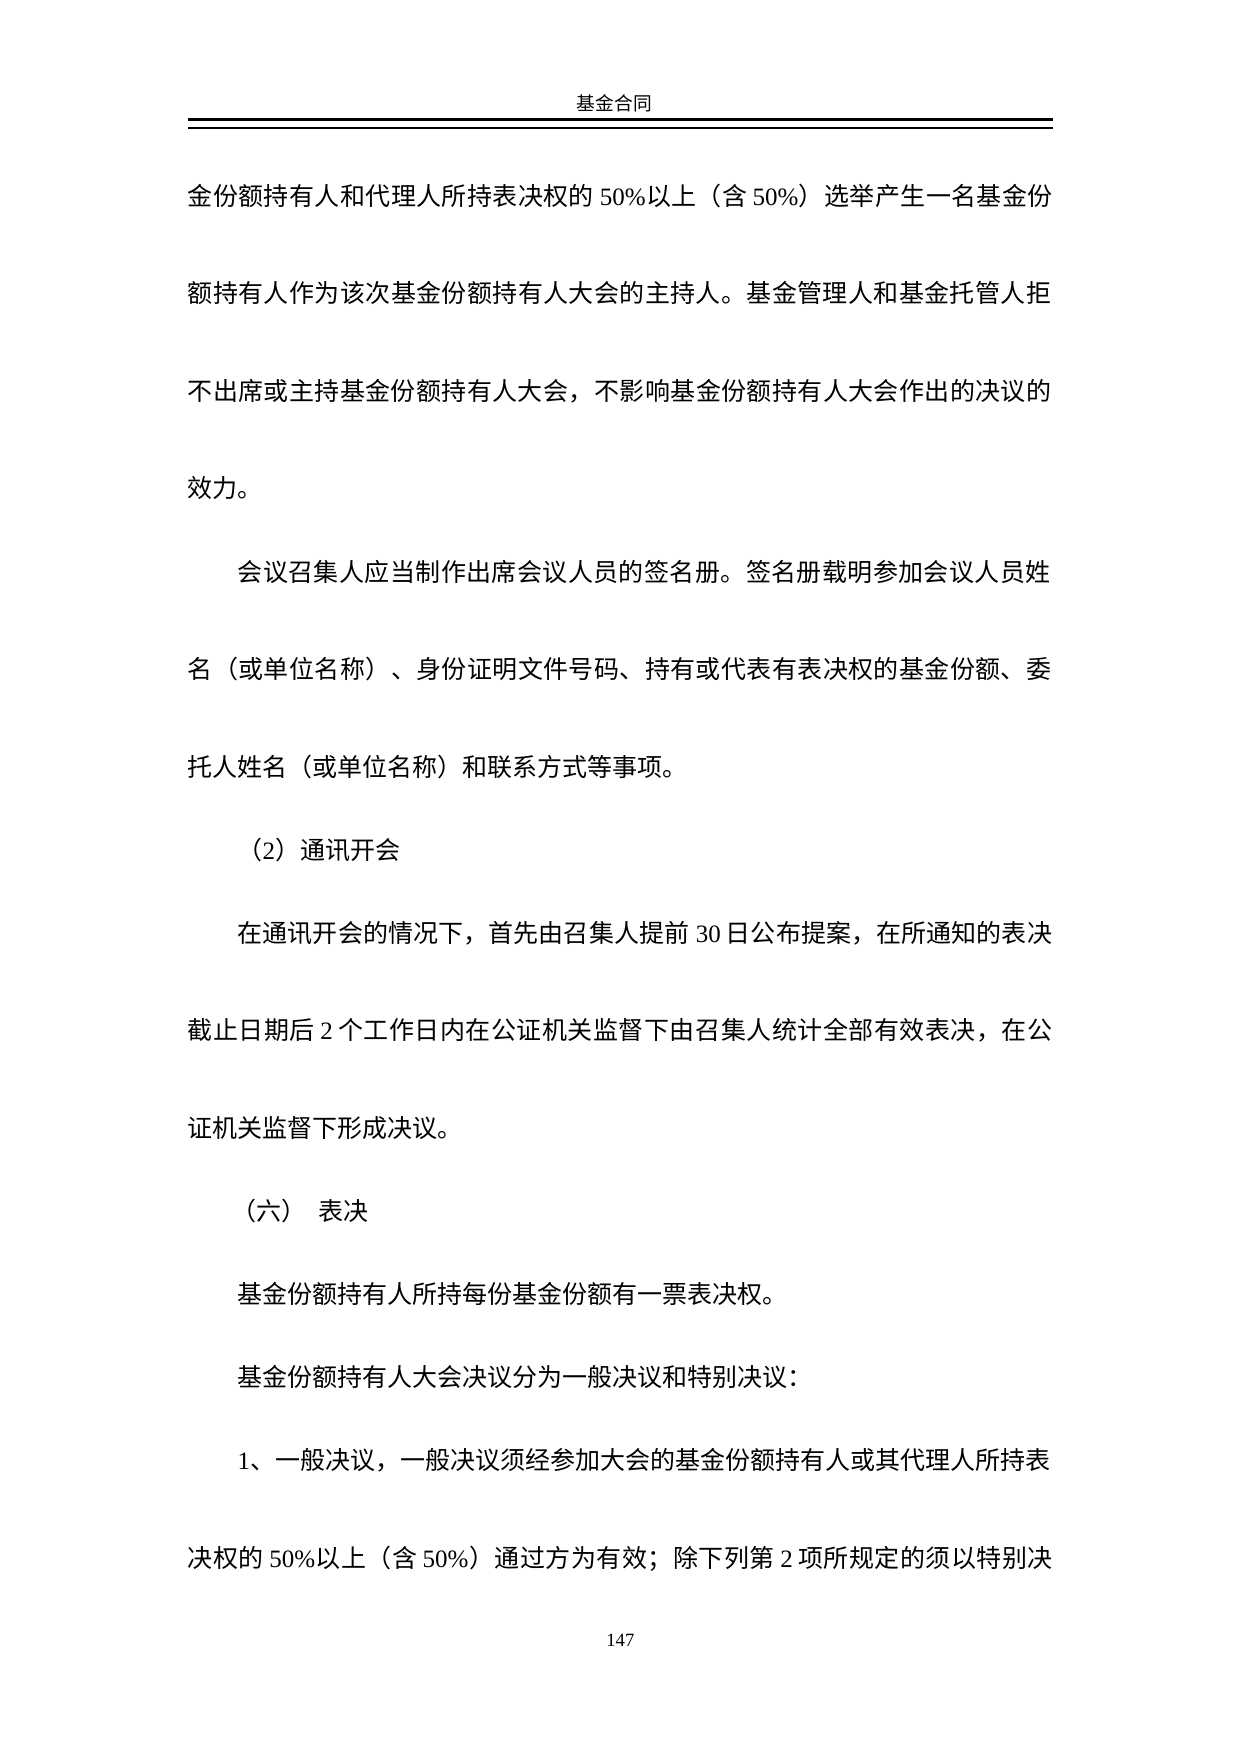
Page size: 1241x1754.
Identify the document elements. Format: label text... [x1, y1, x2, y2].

text 基金份额持有人大会决议分为一般决议和特别决议： [187, 1343, 1053, 1408]
text （2）通讯开会 [187, 816, 1053, 881]
text 会议召集人应当制作出席会议人员的签名册。签名册载明参加会议人员姓名（或单位名称）、身份证明文件号码、持有或代表有表决权的基金份额、委托人姓名（或单位名称）和联系方式等事项。 [187, 538, 1053, 798]
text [187, 162, 1053, 519]
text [187, 1426, 1053, 1589]
text 基金份额持有人所持每份基金份额有一票表决权。 [187, 1260, 1053, 1325]
text 在通讯开会的情况下，首先由召集人提前30日公布提案，在所通知的表决截止日期后2个工作日内在公证机关监督下由召集人统计全部有效表决，在公证机关监督下形成决议。 [187, 899, 1053, 1159]
list 表决 [231, 1177, 1053, 1242]
